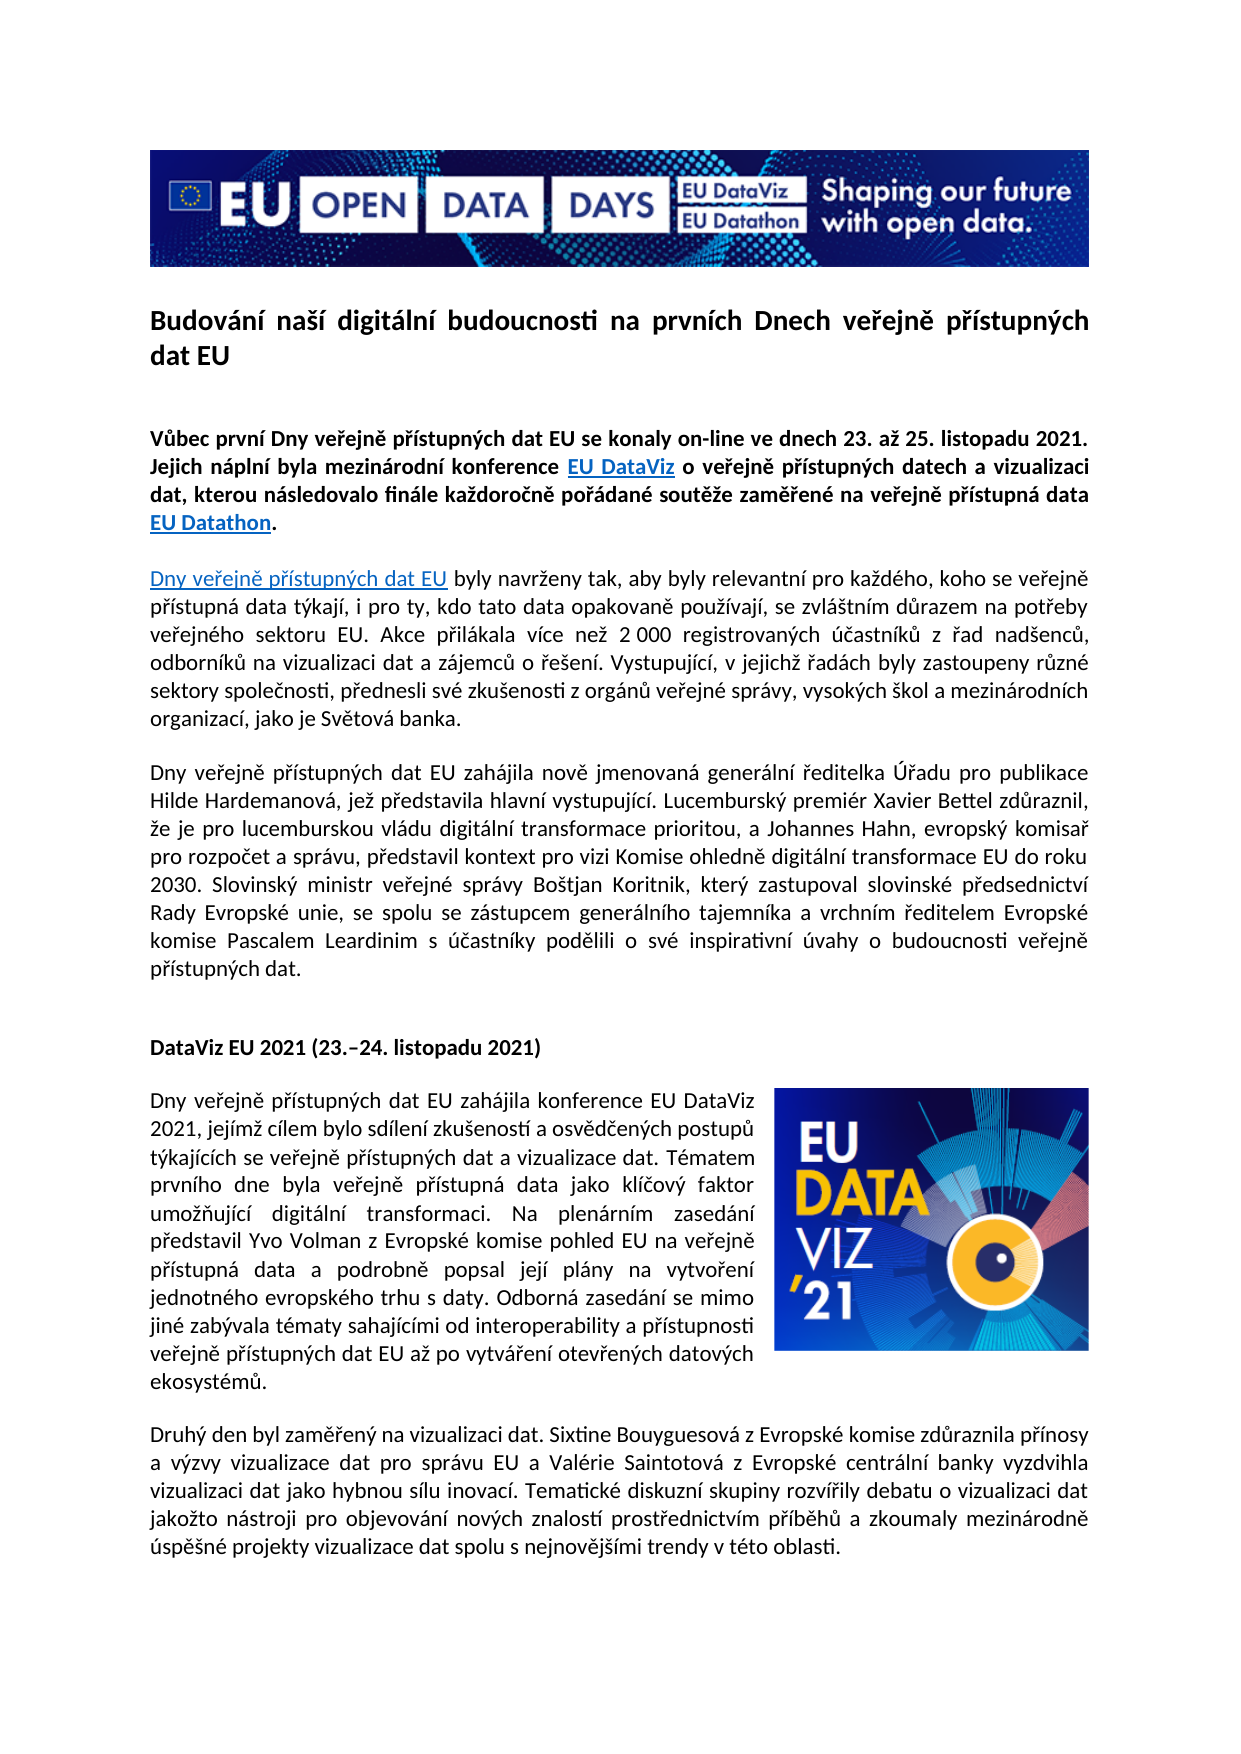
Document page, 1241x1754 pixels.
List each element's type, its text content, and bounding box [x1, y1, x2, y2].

text DataViz EU 2021 (23.–24. listopadu 2021) [150, 1033, 1090, 1061]
text Dny veřejně přístupných dat EU zahájila nově jmenovaná generální ředitelka Úřadu pro publikace Hilde Hardemanová, jež představila hlavní vystupující. Lucemburský premiér Xavier Bettel zdůraznil, že je pro lucemburskou vládu digitální transformace prioritou, a Johannes Hahn, evropský komisař pro rozpočet a správu, představil kontext pro vizi Komise ohledně digitální transformace EU do roku 2030. Slovinský ministr veřejné správy Boštjan Koritnik, který zastupoval slovinské předsednictví Rady Evropské unie, se spolu se zástupcem generálního tajemníka a vrchním ředitelem Evropské komise Pascalem Leardinim s účastníky podělili o své inspirativní úvahy o budoucnosti veřejně přístupných dat. [150, 758, 1090, 982]
text Druhý den byl zaměřený na vizualizaci dat. Sixtine Bouyguesová z Evropské komise zdůraznila přínosy a výzvy vizualizace dat pro správu EU a Valérie Saintotová z Evropské centrální banky vyzdvihla vizualizaci dat jako hybnou sílu inovací. Tematické diskuzní skupiny rozvířily debatu o vizualizaci dat jakožto nástroji pro objevování nových znalostí prostřednictvím příběhů a zkoumaly mezinárodně úspěšné projekty vizualizace dat spolu s nejnovějšími trendy v této oblasti. [150, 1420, 1090, 1560]
picture [150, 150, 1089, 267]
picture [774, 1088, 1089, 1352]
text Vůbec první Dny veřejně přístupných dat EU se konaly on-line ve dnech 23. až 25. listopadu 2021. Jejich náplní byla mezinárodní konference EU DataViz o veřejně přístupných datech a vizualizaci dat, kterou následovalo finále každoročně pořádané soutěže zaměřené na veřejně přístupná data EU Datathon. [150, 424, 1090, 536]
picture [995, 1119, 999, 1136]
text Dny veřejně přístupných dat EU byly navrženy tak, aby byly relevantní pro každého, koho se veřejně přístupná data týkají, i pro ty, kdo tato data opakovaně používají, se zvláštním důrazem na potřeby veřejného sektoru EU. Akce přilákala více než 2 000 registrovaných účastníků z řad nadšenců, odborníků na vizualizaci dat a zájemců o řešení. Vystupující, v jejichž řadách byly zastoupeny různé sektory společnosti, přednesli své zkušenosti z orgánů veřejné správy, vysokých škol a mezinárodních organizací, jako je Světová banka. [150, 564, 1090, 732]
text Budování naší digitální budoucnosti na prvních Dnech veřejně přístupných dat EU [150, 302, 1090, 373]
